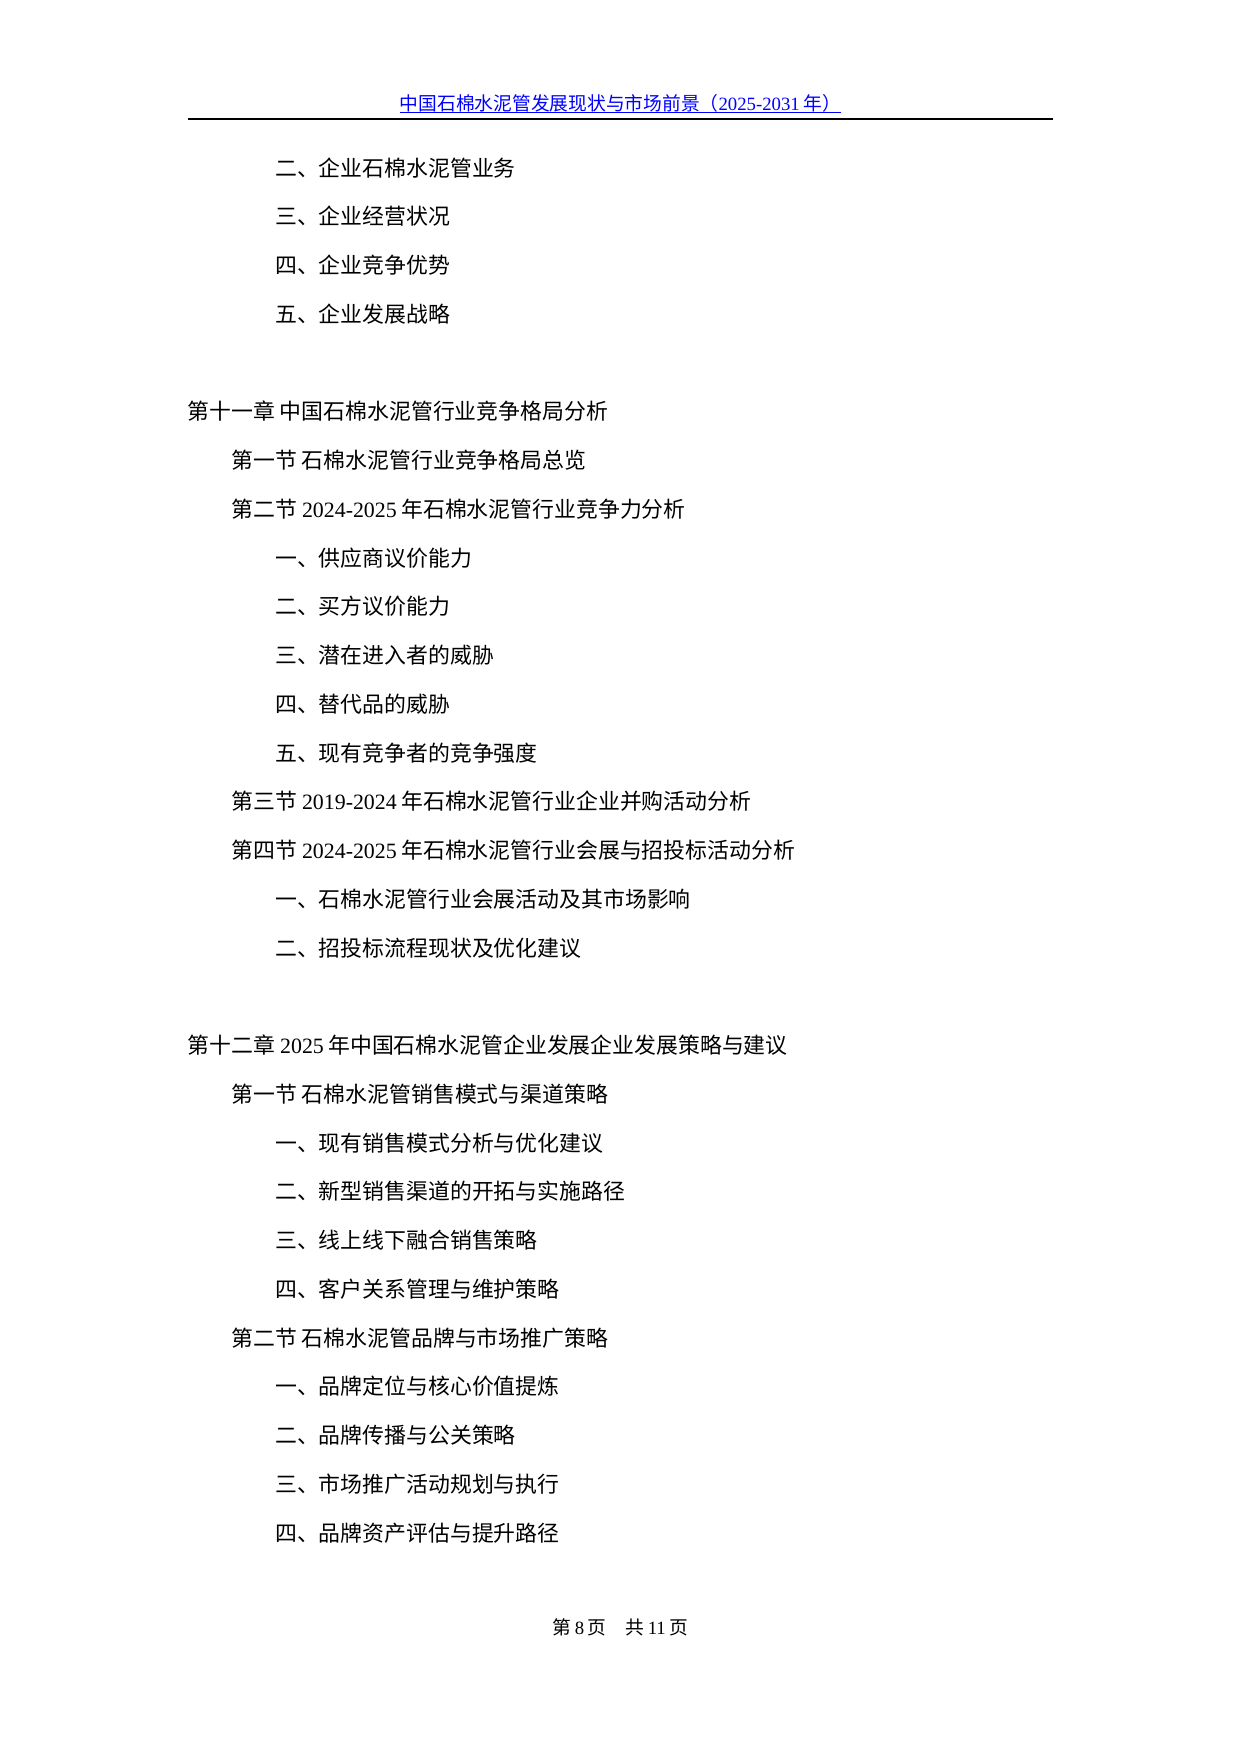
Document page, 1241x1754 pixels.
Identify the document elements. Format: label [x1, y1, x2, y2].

text [187, 150, 1053, 1548]
